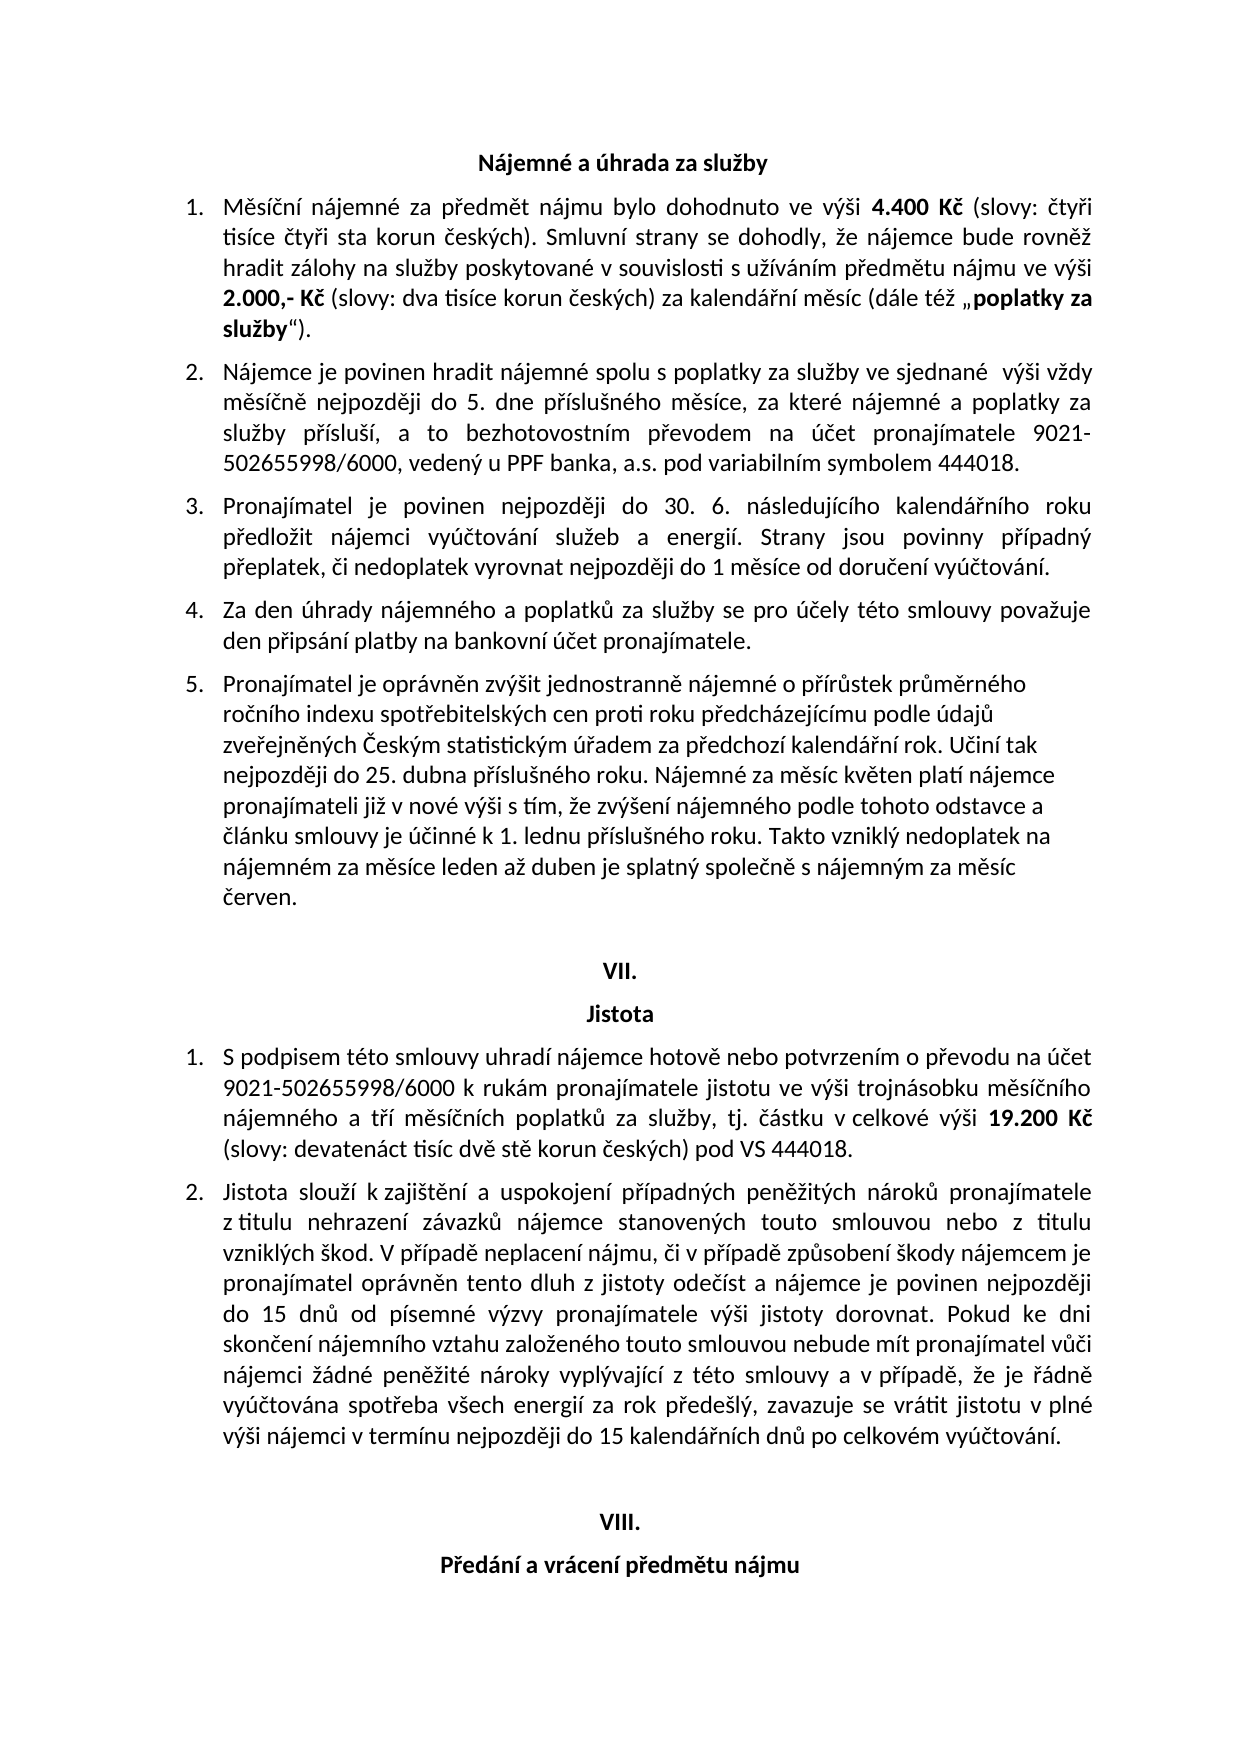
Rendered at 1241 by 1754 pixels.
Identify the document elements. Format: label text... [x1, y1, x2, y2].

list Nájemce je povinen hradit nájemné spolu s poplatky za služby ve sjednané výši vždy měsíčně nejpozději do 5. dne příslušného měsíce, za které nájemné a poplatky za služby přísluší, a to bezhotovostním převodem na účet pronajímatele 9021-502655998/6000, vedený u PPF banka, a.s. pod variabilním symbolem 444018. [185, 356, 1093, 478]
list Pronajímatel je oprávněn zvýšit jednostranně nájemné o přírůstek průměrného ročního indexu spotřebitelských cen proti roku předcházejícímu podle údajů zveřejněných Českým statistickým úřadem za předchozí kalendářní rok. Učiní tak nejpozději do 25. dubna příslušného roku. Nájemné za měsíc květen platí nájemce pronajímateli již v nové výši s tím, že zvýšení nájemného podle tohoto odstavce a článku smlouvy je účinné k 1. lednu příslušného roku. Takto vzniklý nedoplatek na nájemném za měsíce leden až duben je splatný společně s nájemným za měsíc červen. [185, 668, 1093, 912]
list Pronajímatel je povinen nejpozději do 30. 6. následujícího kalendářního roku předložit nájemci vyúčtování služeb a energií. Strany jsou povinny případný přeplatek, či nedoplatek vyrovnat nejpozději do 1 měsíce od doručení vyúčtování. [185, 490, 1093, 582]
list Měsíční nájemné za předmět nájmu bylo dohodnuto ve výši 4.400 Kč (slovy: čtyři tisíce čtyři sta korun českých). Smluvní strany se dohodly, že nájemce bude rovněž hradit zálohy na služby poskytované v souvislosti s užíváním předmětu nájmu ve výši 2.000,- Kč (slovy: dva tisíce korun českých) za kalendářní měsíc (dále též „poplatky za služby“). [185, 191, 1093, 343]
list Za den úhrady nájemného a poplatků za služby se pro účely této smlouvy považuje den připsání platby na bankovní účet pronajímatele. [185, 594, 1093, 655]
list Jistota slouží k zajištění a uspokojení případných peněžitých nároků pronajímatele z titulu nehrazení závazků nájemce stanovených touto smlouvou nebo z titulu vzniklých škod. V případě neplacení nájmu, či v případě způsobení škody nájemcem je pronajímatel oprávněn tento dluh z jistoty odečíst a nájemce je povinen nejpozději do 15 dnů od písemné výzvy pronajímatele výši jistoty dorovnat. Pokud ke dni skončení nájemního vztahu založeného touto smlouvou nebude mít pronajímatel vůči nájemci žádné peněžité nároky vyplývající z této smlouvy a v případě, že je řádně vyúčtována spotřeba všech energií za rok předešlý, zavazuje se vrátit jistotu v plné výši nájemci v termínu nejpozději do 15 kalendářních dnů po celkovém vyúčtování. [185, 1176, 1093, 1450]
text VII. [148, 955, 1093, 986]
text VIII. [148, 1506, 1093, 1536]
text Jistota [148, 998, 1093, 1029]
text Předání a vrácení předmětu nájmu [148, 1549, 1093, 1579]
list S podpisem této smlouvy uhradí nájemce hotově nebo potvrzením o převodu na účet 9021-502655998/6000 k rukám pronajímatele jistotu ve výši trojnásobku měsíčního nájemného a tří měsíčních poplatků za služby, tj. částku v celkové výši 19.200 Kč (slovy: devatenáct tisíc dvě stě korun českých) pod VS 444018. [185, 1041, 1093, 1163]
text Nájemné a úhrada za služby [148, 148, 1093, 178]
